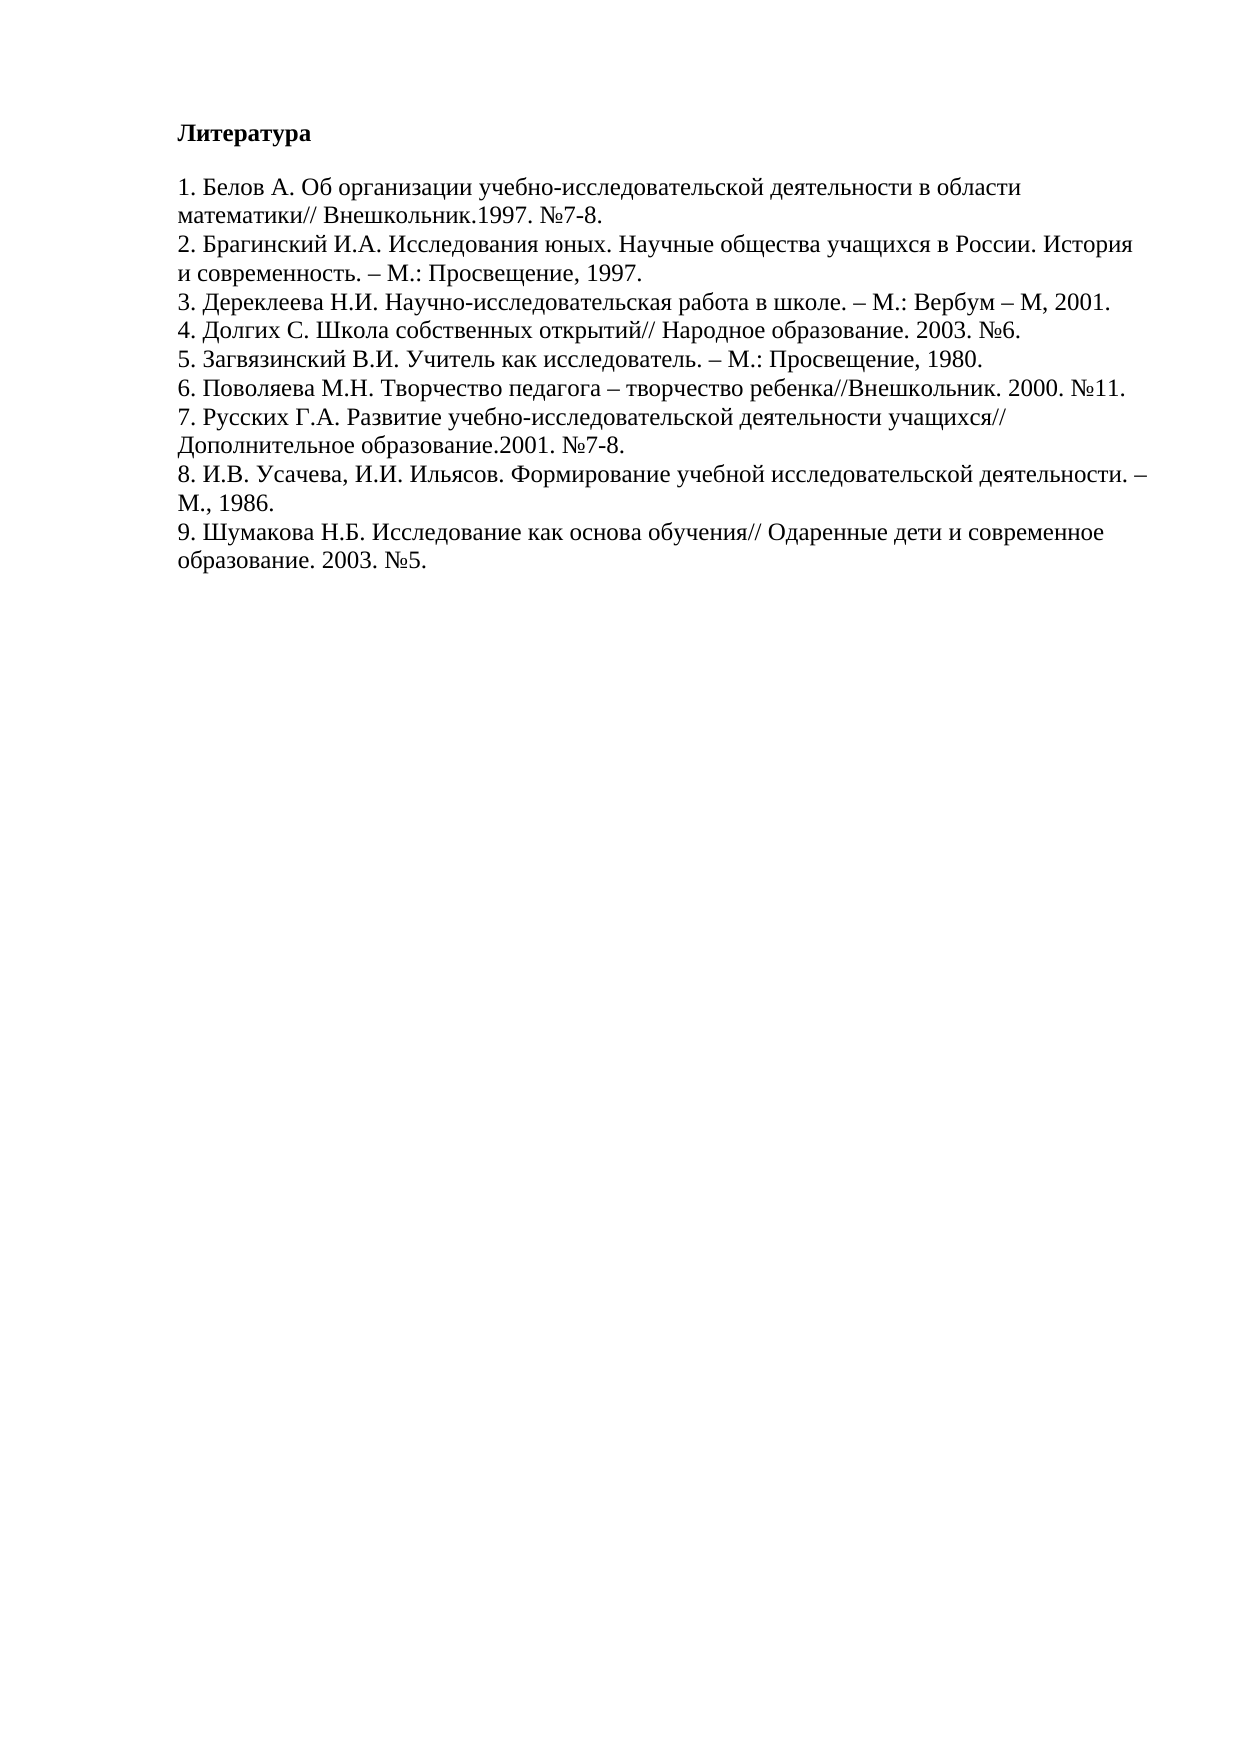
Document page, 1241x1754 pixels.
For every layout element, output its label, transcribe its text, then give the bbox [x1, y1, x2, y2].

text Литература [177, 118, 1152, 147]
text 1. Белов А. Об организации учебно-исследовательской деятельности в области математики// Внешкольник.1997. №7-8. 2. Брагинский И.А. Исследования юных. Научные общества учащихся в России. История и современность. – М.: Просвещение, 1997. 3. Дереклеева Н.И. Научно-исследовательская работа в школе. – М.: Вербум – М, 2001. 4. Долгих С. Школа собственных открытий// Народное образование. 2003. №6. 5. Загвязинский В.И. Учитель как исследователь. – М.: Просвещение, 1980. 6. Поволяева М.Н. Творчество педагога – творчество ребенка//Внешкольник. 2000. №11. 7. Русских Г.А. Развитие учебно-исследовательской деятельности учащихся// Дополнительное образование.2001. №7-8. 8. И.В. Усачева, И.И. Ильясов. Формирование учебной исследовательской деятельности. – М., 1986. 9. Шумакова Н.Б. Исследование как основа обучения// Одаренные дети и современное образование. 2003. №5. [177, 172, 1152, 574]
